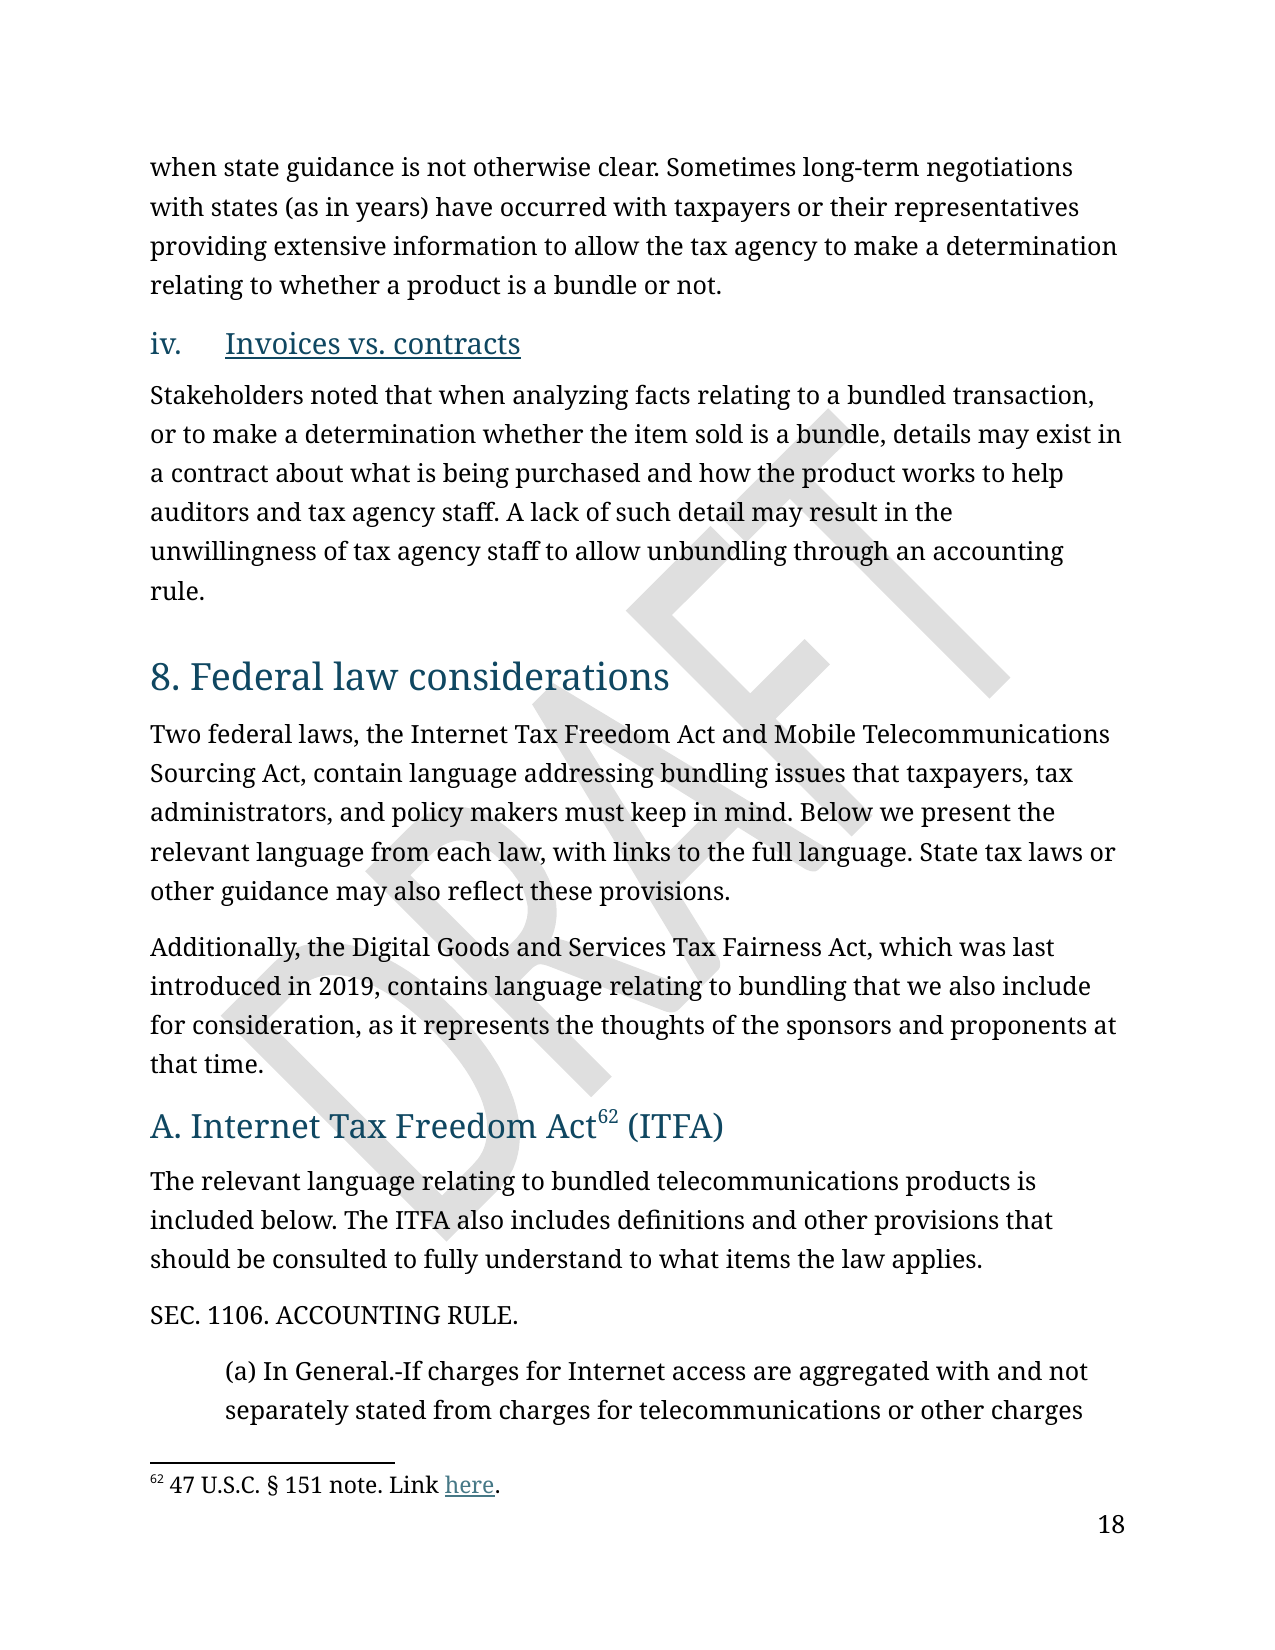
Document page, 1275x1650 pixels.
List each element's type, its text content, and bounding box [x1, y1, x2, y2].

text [150, 150, 1125, 302]
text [225, 1353, 1125, 1426]
text The relevant language relating to bundled telecommunications products is included below. The ITFA also includes definitions and other provisions that should be consulted to fully understand to what items the law applies. [150, 1163, 1125, 1276]
subtitle iv. Invoices vs. contracts [150, 323, 1125, 363]
text Two federal laws, the Internet Tax Freedom Act and Mobile Telecommunications Sourcing Act, contain language addressing bundling issues that taxpayers, tax administrators, and policy makers must keep in mind. Below we present the relevant language from each law, with links to the full language. State tax laws or other guidance may also reflect these provisions. [150, 717, 1125, 907]
text Stakeholders noted that when analyzing facts relating to a bundled transaction, or to make a determination whether the item sold is a bundle, details may exist in a contract about what is being purchased and how the product works to help auditors and tax agency staff. A lack of such detail may result in the unwillingness of tax agency staff to allow unbundling through an accounting rule. [150, 377, 1125, 607]
subtitle A. Internet Tax Freedom Act (ITFA) [150, 1103, 1125, 1148]
subtitle 8. Federal law considerations [150, 650, 1125, 701]
text SEC. 1106. ACCOUNTING RULE. [150, 1297, 1125, 1331]
text Additionally, the Digital Goods and Services Tax Fairness Act, which was last introduced in 2019, contains language relating to bundling that we also include for consideration, as it represents the thoughts of the sponsors and proponents at that time. [150, 929, 1125, 1081]
